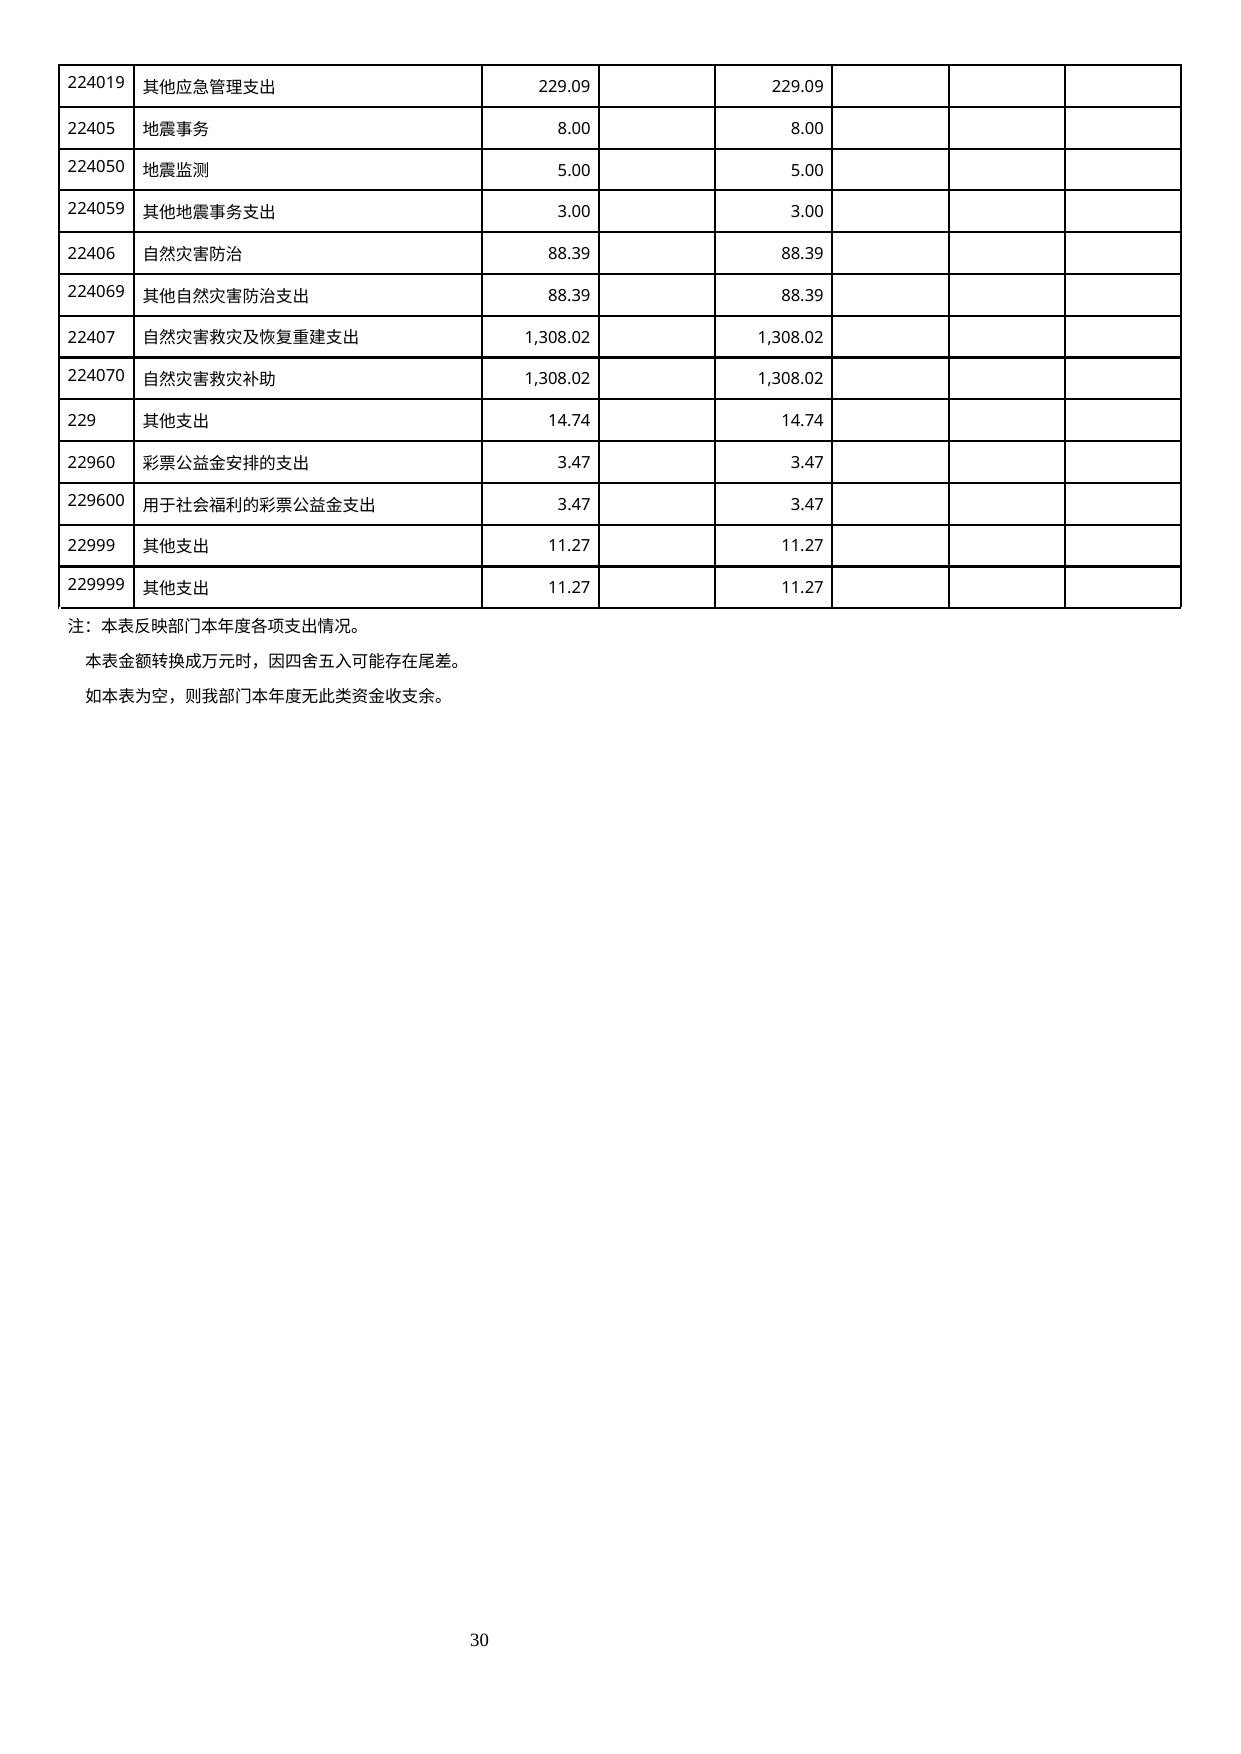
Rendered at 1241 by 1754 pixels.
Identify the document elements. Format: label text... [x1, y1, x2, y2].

table_cell 3.47 [716, 484, 831, 523]
table_cell [1066, 317, 1180, 356]
table_cell 自然灾害防治 [135, 233, 481, 273]
table_cell [1066, 484, 1180, 523]
table_cell 彩票公益金安排的支出 [135, 442, 481, 482]
table_cell 88.39 [716, 233, 831, 273]
table_cell [1066, 150, 1180, 189]
table_cell [1066, 400, 1180, 440]
table_cell [833, 442, 948, 482]
table_cell [600, 526, 714, 565]
table_cell 如本表为空，则我部门本年度无此类资金收支余。 [60, 677, 1181, 712]
table_cell 1,308.02 [483, 317, 598, 356]
table_cell 用于社会福利的彩票公益金支出 [135, 484, 481, 523]
table_cell [833, 317, 948, 356]
table_cell 88.39 [716, 275, 831, 315]
table_cell [950, 317, 1064, 356]
table_cell [950, 150, 1064, 189]
table_cell [600, 317, 714, 356]
table_cell 229 [60, 400, 133, 440]
table_cell [600, 400, 714, 440]
table_cell [950, 526, 1064, 565]
table_cell 11.27 [483, 526, 598, 565]
table_cell 2240703 [60, 359, 133, 398]
table_cell [950, 275, 1064, 315]
table_cell [600, 191, 714, 231]
table_cell 229.09 [716, 66, 831, 106]
table_cell 11.27 [483, 568, 598, 607]
table_cell [600, 484, 714, 523]
table_cell [950, 400, 1064, 440]
table_cell [1066, 233, 1180, 273]
table_cell 5.00 [483, 150, 598, 189]
table_cell 3.47 [483, 484, 598, 523]
table_cell 地震监测 [135, 150, 481, 189]
table_cell [1066, 442, 1180, 482]
table_cell [1066, 568, 1180, 607]
table_cell 2240504 [60, 150, 133, 189]
table_cell [833, 275, 948, 315]
table_cell 其他应急管理支出 [135, 66, 481, 106]
table_cell [600, 150, 714, 189]
table_cell 11.27 [716, 526, 831, 565]
table_cell [1066, 191, 1180, 231]
table_cell [833, 359, 948, 398]
table_cell 2296002 [60, 484, 133, 523]
table_cell 3.00 [483, 191, 598, 231]
table_cell 22960 [60, 442, 133, 482]
table_cell [833, 233, 948, 273]
table_cell 14.74 [716, 400, 831, 440]
table_cell [600, 66, 714, 106]
table_cell 229.09 [483, 66, 598, 106]
table_cell [950, 233, 1064, 273]
table_cell [833, 191, 948, 231]
table_cell [950, 484, 1064, 523]
table_cell 2240199 [60, 66, 133, 106]
table_cell 1,308.02 [716, 317, 831, 356]
table_cell [833, 400, 948, 440]
table_cell 8.00 [483, 108, 598, 148]
table_cell 88.39 [483, 275, 598, 315]
table_cell 其他自然灾害防治支出 [135, 275, 481, 315]
table_cell 1,308.02 [483, 359, 598, 398]
table_cell 11.27 [716, 568, 831, 607]
table_cell 自然灾害救灾及恢复重建支出 [135, 317, 481, 356]
table_cell [950, 191, 1064, 231]
table_cell [1066, 275, 1180, 315]
table_cell 8.00 [716, 108, 831, 148]
table_cell 3.47 [716, 442, 831, 482]
table_cell 5.00 [716, 150, 831, 189]
table_cell 其他地震事务支出 [135, 191, 481, 231]
table_cell [600, 233, 714, 273]
table_cell 自然灾害救灾补助 [135, 359, 481, 398]
table_cell [1066, 66, 1180, 106]
table_cell 2240699 [60, 275, 133, 315]
table_cell [600, 108, 714, 148]
table_cell [833, 484, 948, 523]
table_cell 3.00 [716, 191, 831, 231]
table_cell 22407 [60, 317, 133, 356]
table_cell 2299999 [60, 568, 133, 607]
table_cell [1066, 526, 1180, 565]
table_cell 其他支出 [135, 568, 481, 607]
table_cell 22999 [60, 526, 133, 565]
table_cell [1066, 108, 1180, 148]
table_cell 其他支出 [135, 526, 481, 565]
table_cell [833, 526, 948, 565]
table_cell 本表金额转换成万元时，因四舍五入可能存在尾差。 [60, 642, 1181, 677]
table_cell 22406 [60, 233, 133, 273]
table_cell 88.39 [483, 233, 598, 273]
table_cell [833, 108, 948, 148]
table_cell [833, 568, 948, 607]
table_cell [950, 568, 1064, 607]
table_cell 14.74 [483, 400, 598, 440]
table_cell [950, 108, 1064, 148]
table_cell [950, 442, 1064, 482]
table_cell [950, 359, 1064, 398]
table_cell 3.47 [483, 442, 598, 482]
table_cell 其他支出 [135, 400, 481, 440]
table_cell 1,308.02 [716, 359, 831, 398]
table_cell 注：本表反映部门本年度各项支出情况。 [60, 608, 1181, 642]
table_cell 地震事务 [135, 108, 481, 148]
table_cell [600, 359, 714, 398]
table_cell 22405 [60, 108, 133, 148]
table_cell [833, 66, 948, 106]
table_cell [950, 66, 1064, 106]
table_cell [600, 568, 714, 607]
table_cell [1066, 359, 1180, 398]
table_cell [600, 442, 714, 482]
table_cell [833, 150, 948, 189]
table_cell 2240599 [60, 191, 133, 231]
table_cell [600, 275, 714, 315]
